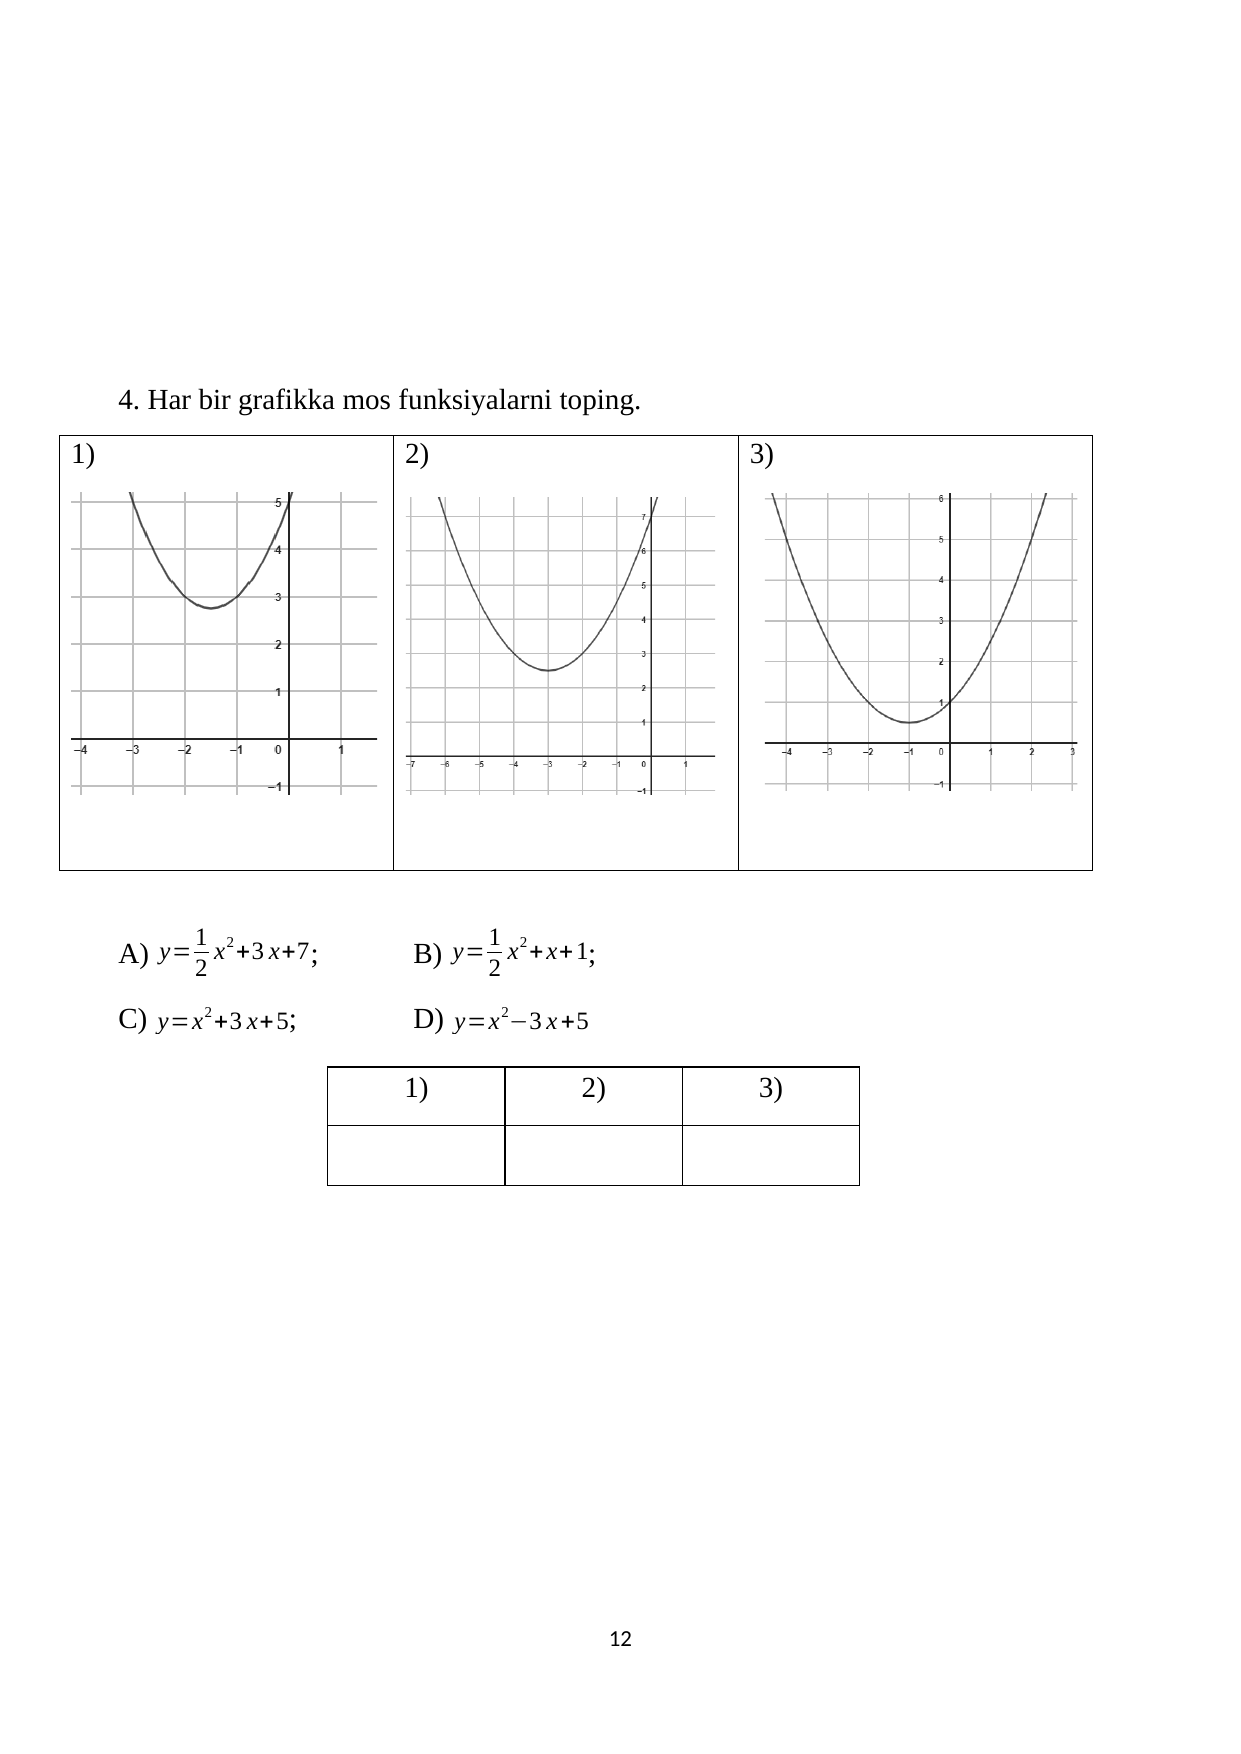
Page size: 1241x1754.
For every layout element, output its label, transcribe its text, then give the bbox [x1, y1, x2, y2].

table_cell [683, 1126, 859, 1184]
picture [764, 493, 1078, 791]
table_header 2) [506, 1068, 682, 1125]
text 4. Har bir grafikka mos funksiyalarni toping. [118, 382, 1122, 416]
table_header 2) [394, 436, 738, 869]
table_header 1) [60, 436, 393, 869]
picture [405, 497, 716, 795]
table_cell [506, 1126, 682, 1184]
table_header 1) [328, 1068, 504, 1125]
table_header 3) [739, 436, 1092, 869]
picture [71, 492, 378, 795]
text A) ; B) ; [118, 923, 1122, 982]
table_cell [328, 1126, 504, 1184]
text C) ; D) [118, 1002, 1122, 1035]
table_header 3) [683, 1068, 859, 1125]
